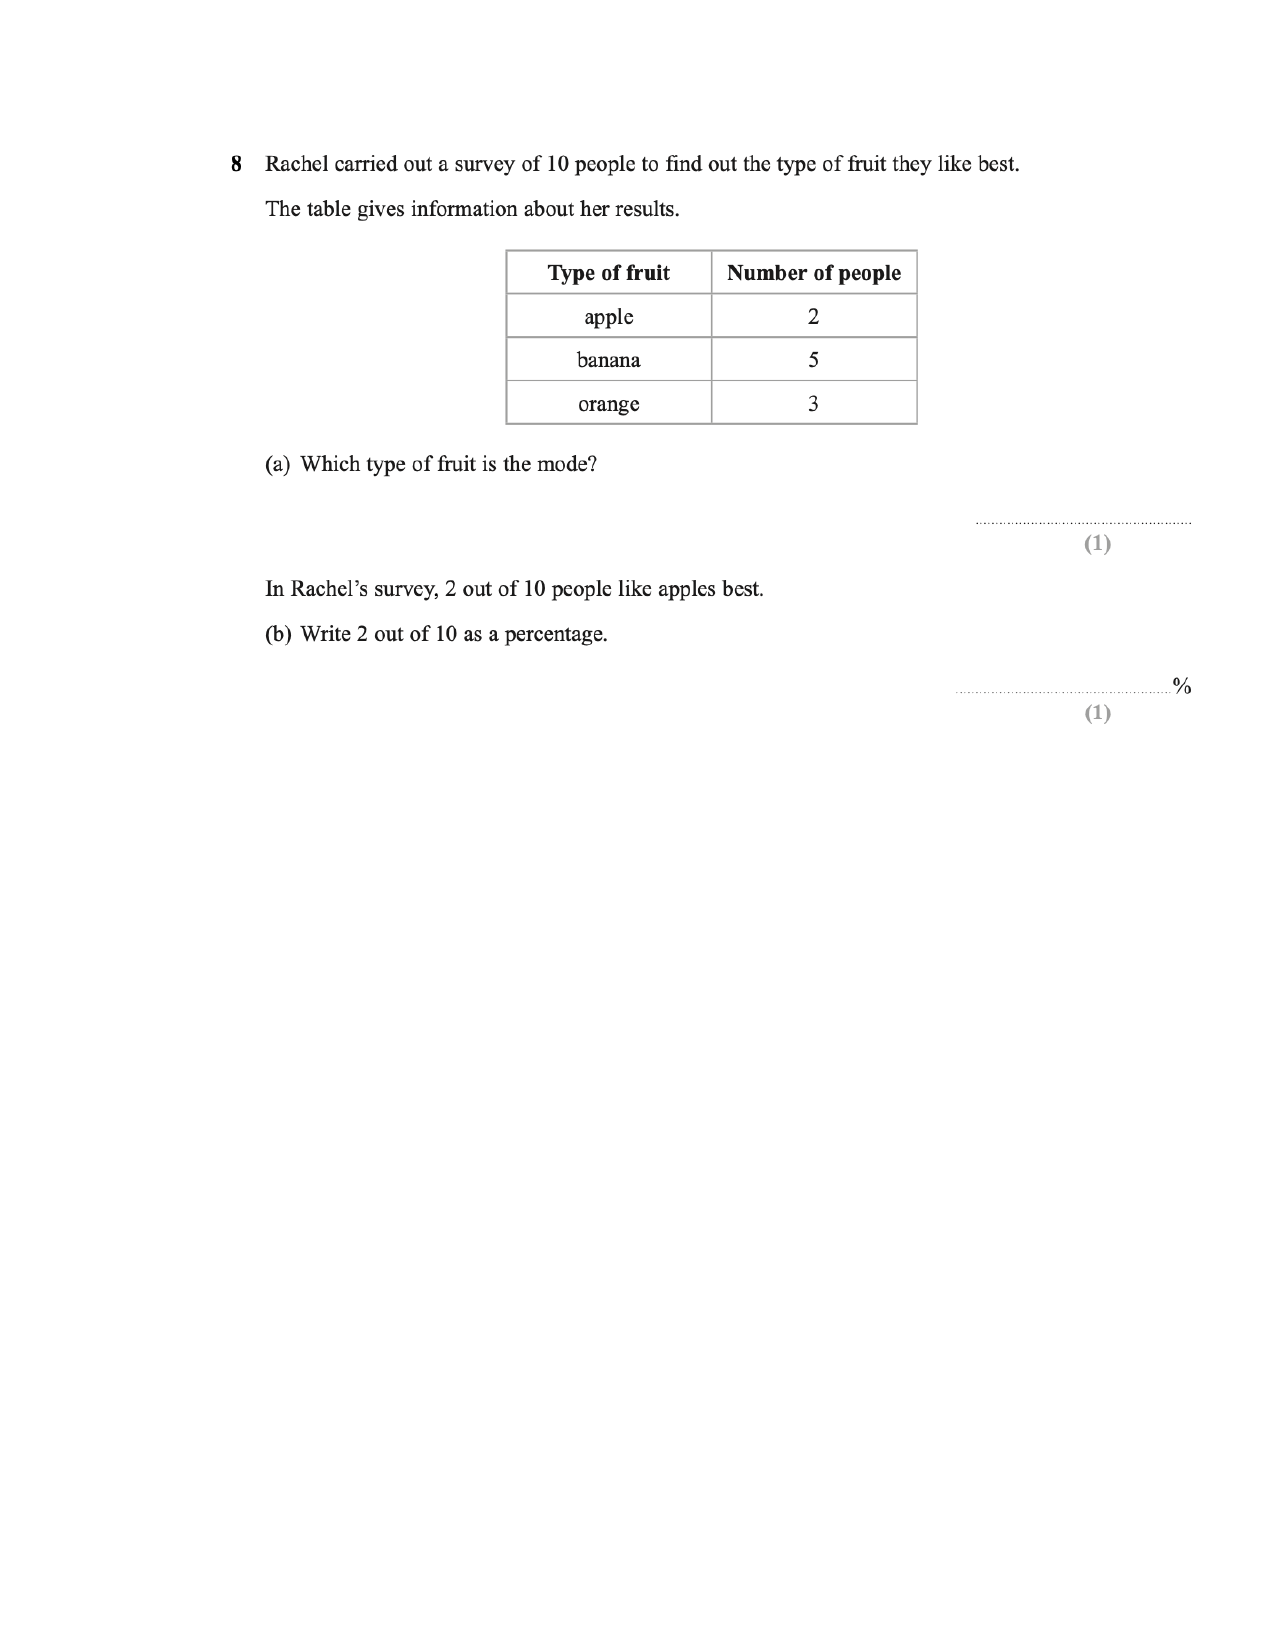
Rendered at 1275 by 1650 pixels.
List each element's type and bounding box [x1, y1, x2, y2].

picture [225, 150, 1200, 732]
